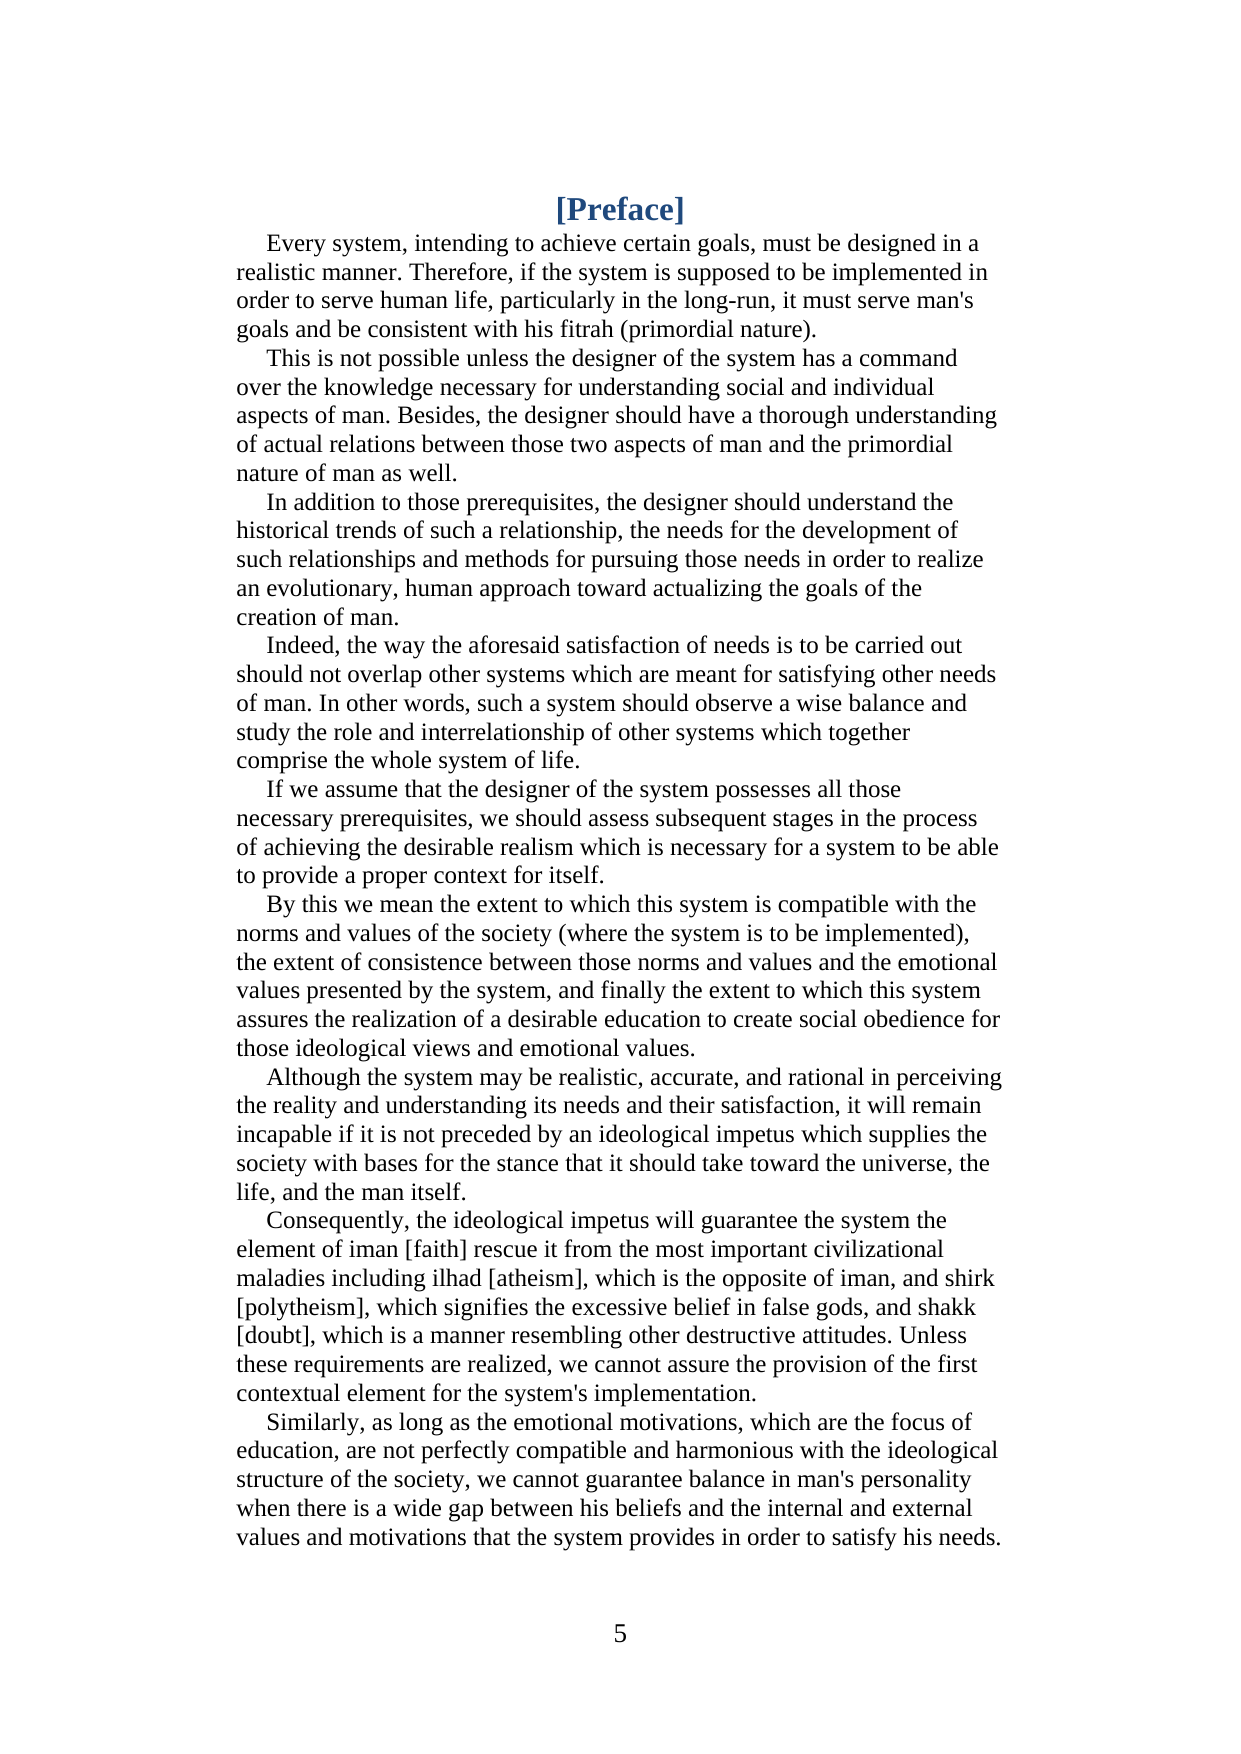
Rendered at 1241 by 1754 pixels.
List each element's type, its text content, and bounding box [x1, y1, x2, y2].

text Every system, intending to achieve certain goals, must be designed in a realistic manner. Therefore, if the system is supposed to be implemented in order to serve human life, particularly in the long-run, it must serve man's goals and be consistent with his fitrah (primordial nature). [236, 228, 1004, 343]
text Indeed, the way the aforesaid satisfaction of needs is to be carried out should not overlap other systems which are meant for satisfying other needs of man. In other words, such a system should observe a wise balance and study the role and interrelationship of other systems which together comprise the whole system of life. [236, 631, 1004, 774]
text This is not possible unless the designer of the system has a command over the knowledge necessary for understanding social and individual aspects of man. Besides, the designer should have a thorough understanding of actual relations between those two aspects of man and the primordial nature of man as well. [236, 343, 1004, 487]
text In addition to those prerequisites, the designer should understand the historical trends of such a relationship, the needs for the development of such relationships and methods for pursuing those needs in order to realize an evolutionary, human approach toward actualizing the goals of the creation of man. [236, 487, 1004, 631]
text Although the system may be realistic, accurate, and rational in perceiving the reality and understanding its needs and their satisfaction, it will remain incapable if it is not preceded by an ideological impetus which supplies the society with bases for the stance that it should take toward the universe, the life, and the man itself. [236, 1062, 1004, 1206]
subtitle [Preface] [236, 190, 1004, 228]
text If we assume that the designer of the system possesses all those necessary prerequisites, we should assess subsequent stages in the process of achieving the desirable realism which is necessary for a system to be able to provide a proper context for itself. [236, 774, 1004, 889]
text Consequently, the ideological impetus will guarantee the system the element of iman [faith] rescue it from the most important civilizational maladies including ilhad [atheism], which is the opposite of iman, and shirk [polytheism], which signifies the excessive belief in false gods, and shakk [doubt], which is a manner resembling other destructive attitudes. Unless these requirements are realized, we cannot assure the provision of the first contextual element for the system's implementation. [236, 1206, 1004, 1407]
text Similarly, as long as the emotional motivations, which are the focus of education, are not perfectly compatible and harmonious with the ideological structure of the society, we cannot guarantee balance in man's personality when there is a wide gap between his beliefs and the internal and external values and motivations that the system provides in order to satisfy his needs. [236, 1407, 1004, 1551]
text By this we mean the extent to which this system is compatible with the norms and values of the society (where the system is to be implemented), the extent of consistence between those norms and values and the emotional values presented by the system, and finally the extent to which this system assures the realization of a desirable education to create social obedience for those ideological views and emotional values. [236, 889, 1004, 1062]
